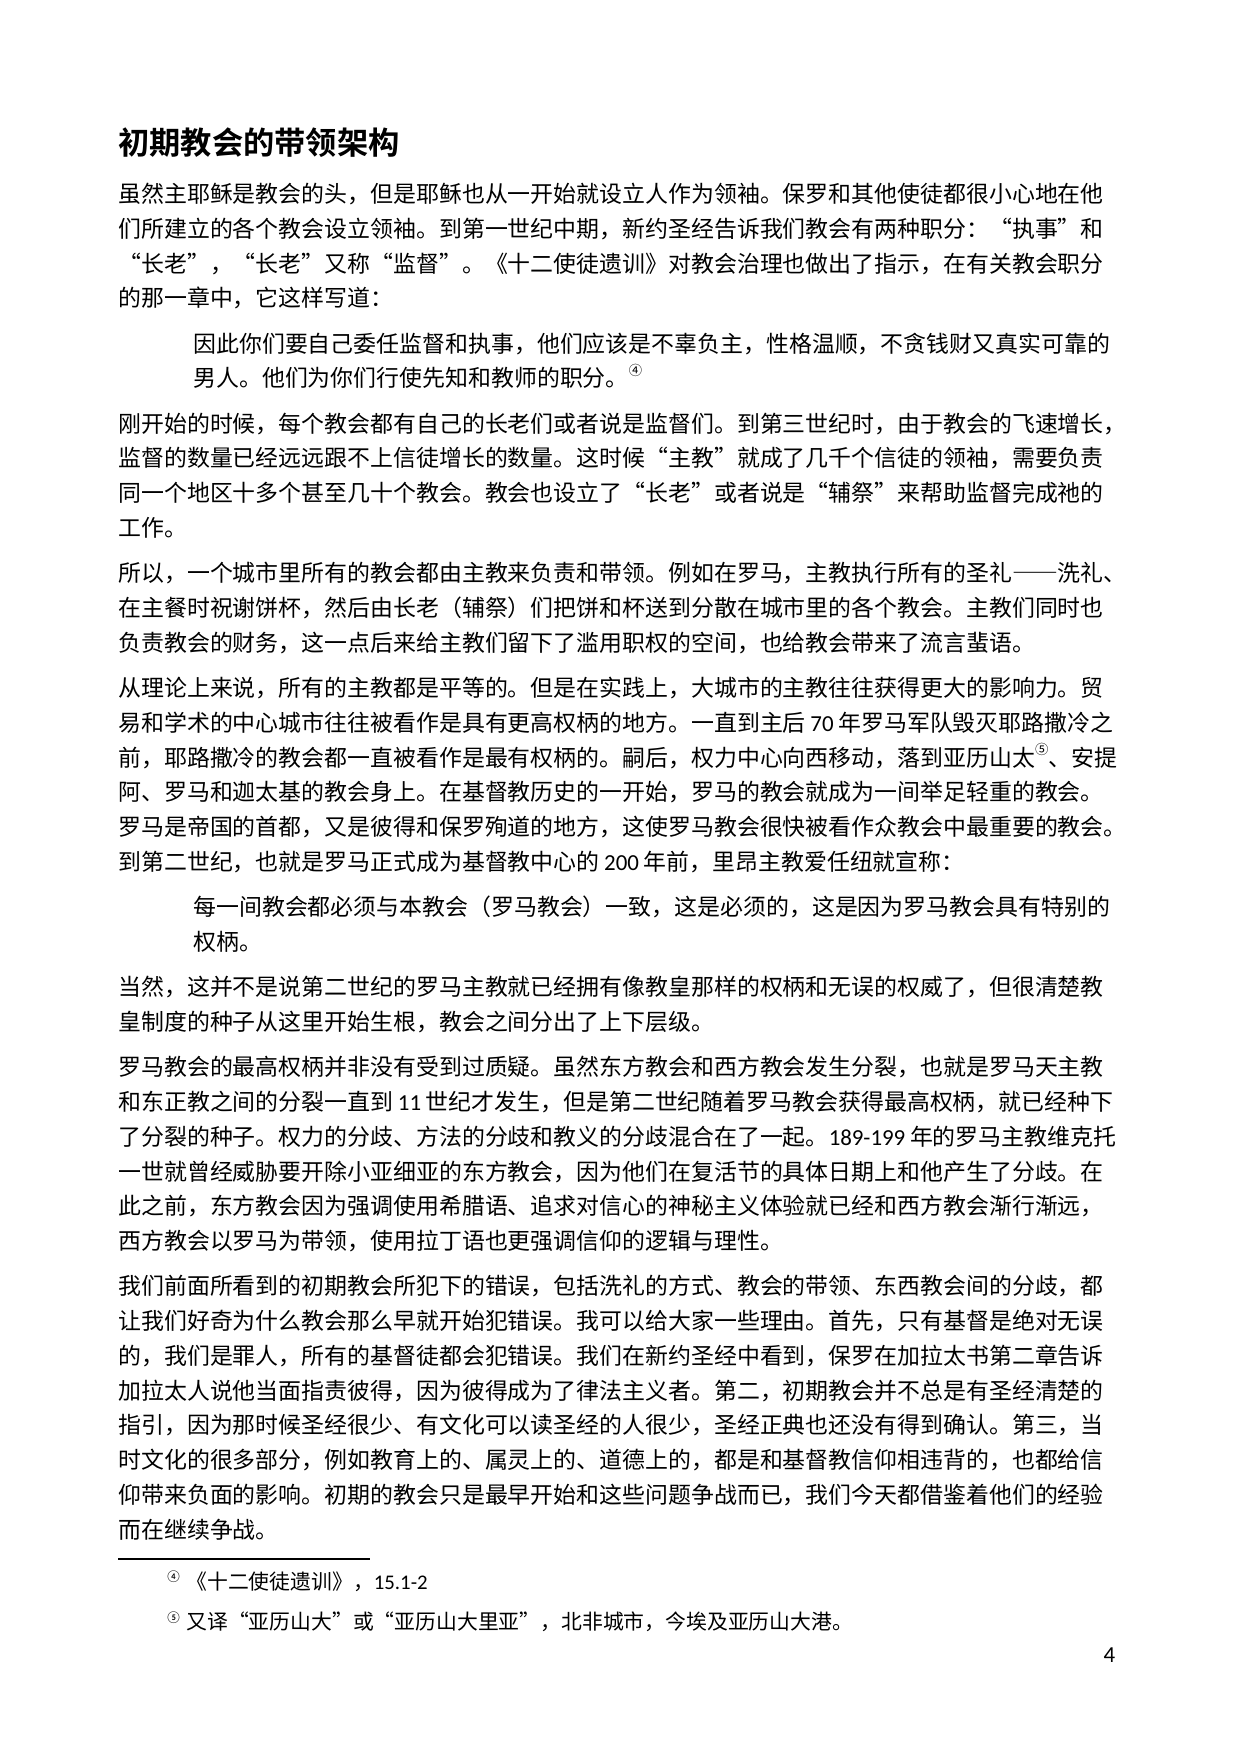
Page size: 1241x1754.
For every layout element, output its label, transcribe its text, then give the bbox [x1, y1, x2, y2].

text 当然，这并不是说第二世纪的罗马主教就已经拥有像教皇那样的权柄和无误的权威了，但很清楚教皇制度的种子从这里开始生根，教会之间分出了上下层级。 [118, 969, 1122, 1037]
text 刚开始的时候，每个教会都有自己的长老们或者说是监督们。到第三世纪时，由于教会的飞速增长，监督的数量已经远远跟不上信徒增长的数量。这时候“主教”就成了几千个信徒的领袖，需要负责同一个地区十多个甚至几十个教会。教会也设立了“长老”或者说是“辅祭”来帮助监督完成祂的工作。 [118, 406, 1122, 543]
subtitle 初期教会的带领架构 [118, 118, 1122, 163]
text 从理论上来说，所有的主教都是平等的。但是在实践上，大城市的主教往往获得更大的影响力。贸易和学术的中心城市往往被看作是具有更高权柄的地方。一直到主后70年罗马军队毁灭耶路撒冷之前，耶路撒冷的教会都一直被看作是最有权柄的。嗣后，权力中心向西移动，落到亚历山太、安提阿、罗马和迦太基的教会身上。在基督教历史的一开始，罗马的教会就成为一间举足轻重的教会。罗马是帝国的首都，又是彼得和保罗殉道的地方，这使罗马教会很快被看作众教会中最重要的教会。到第二世纪，也就是罗马正式成为基督教中心的200年前，里昂主教爱任纽就宣称： [118, 670, 1122, 877]
text 虽然主耶稣是教会的头，但是耶稣也从一开始就设立人作为领袖。保罗和其他使徒都很小心地在他们所建立的各个教会设立领袖。到第一世纪中期，新约圣经告诉我们教会有两种职分：“执事”和“长老”，“长老”又称“监督”。《十二使徒遗训》对教会治理也做出了指示，在有关教会职分的那一章中，它这样写道： [118, 176, 1122, 313]
text 我们前面所看到的初期教会所犯下的错误，包括洗礼的方式、教会的带领、东西教会间的分歧，都让我们好奇为什么教会那么早就开始犯错误。我可以给大家一些理由。首先，只有基督是绝对无误的，我们是罪人，所有的基督徒都会犯错误。我们在新约圣经中看到，保罗在加拉太书第二章告诉加拉太人说他当面指责彼得，因为彼得成为了律法主义者。第二，初期教会并不总是有圣经清楚的指引，因为那时候圣经很少、有文化可以读圣经的人很少，圣经正典也还没有得到确认。第三，当时文化的很多部分，例如教育上的、属灵上的、道德上的，都是和基督教信仰相违背的，也都给信仰带来负面的影响。初期的教会只是最早开始和这些问题争战而已，我们今天都借鉴着他们的经验而在继续争战。 [118, 1268, 1122, 1545]
text 罗马教会的最高权柄并非没有受到过质疑。虽然东方教会和西方教会发生分裂，也就是罗马天主教和东正教之间的分裂一直到11世纪才发生，但是第二世纪随着罗马教会获得最高权柄，就已经种下了分裂的种子。权力的分歧、方法的分歧和教义的分歧混合在了一起。189-199年的罗马主教维克托一世就曾经威胁要开除小亚细亚的东方教会，因为他们在复活节的具体日期上和他产生了分歧。在此之前，东方教会因为强调使用希腊语、追求对信心的神秘主义体验就已经和西方教会渐行渐远，西方教会以罗马为带领，使用拉丁语也更强调信仰的逻辑与理性。 [118, 1049, 1122, 1256]
text 所以，一个城市里所有的教会都由主教来负责和带领。例如在罗马，主教执行所有的圣礼——洗礼、在主餐时祝谢饼杯，然后由长老（辅祭）们把饼和杯送到分散在城市里的各个教会。主教们同时也负责教会的财务，这一点后来给主教们留下了滥用职权的空间，也给教会带来了流言蜚语。 [118, 555, 1122, 658]
text 因此你们要自己委任监督和执事，他们应该是不辜负主，性格温顺，不贪钱财又真实可靠的男人。他们为你们行使先知和教师的职分。 [193, 326, 1122, 393]
text 每一间教会都必须与本教会（罗马教会）一致，这是必须的，这是因为罗马教会具有特别的权柄。 [193, 889, 1122, 957]
